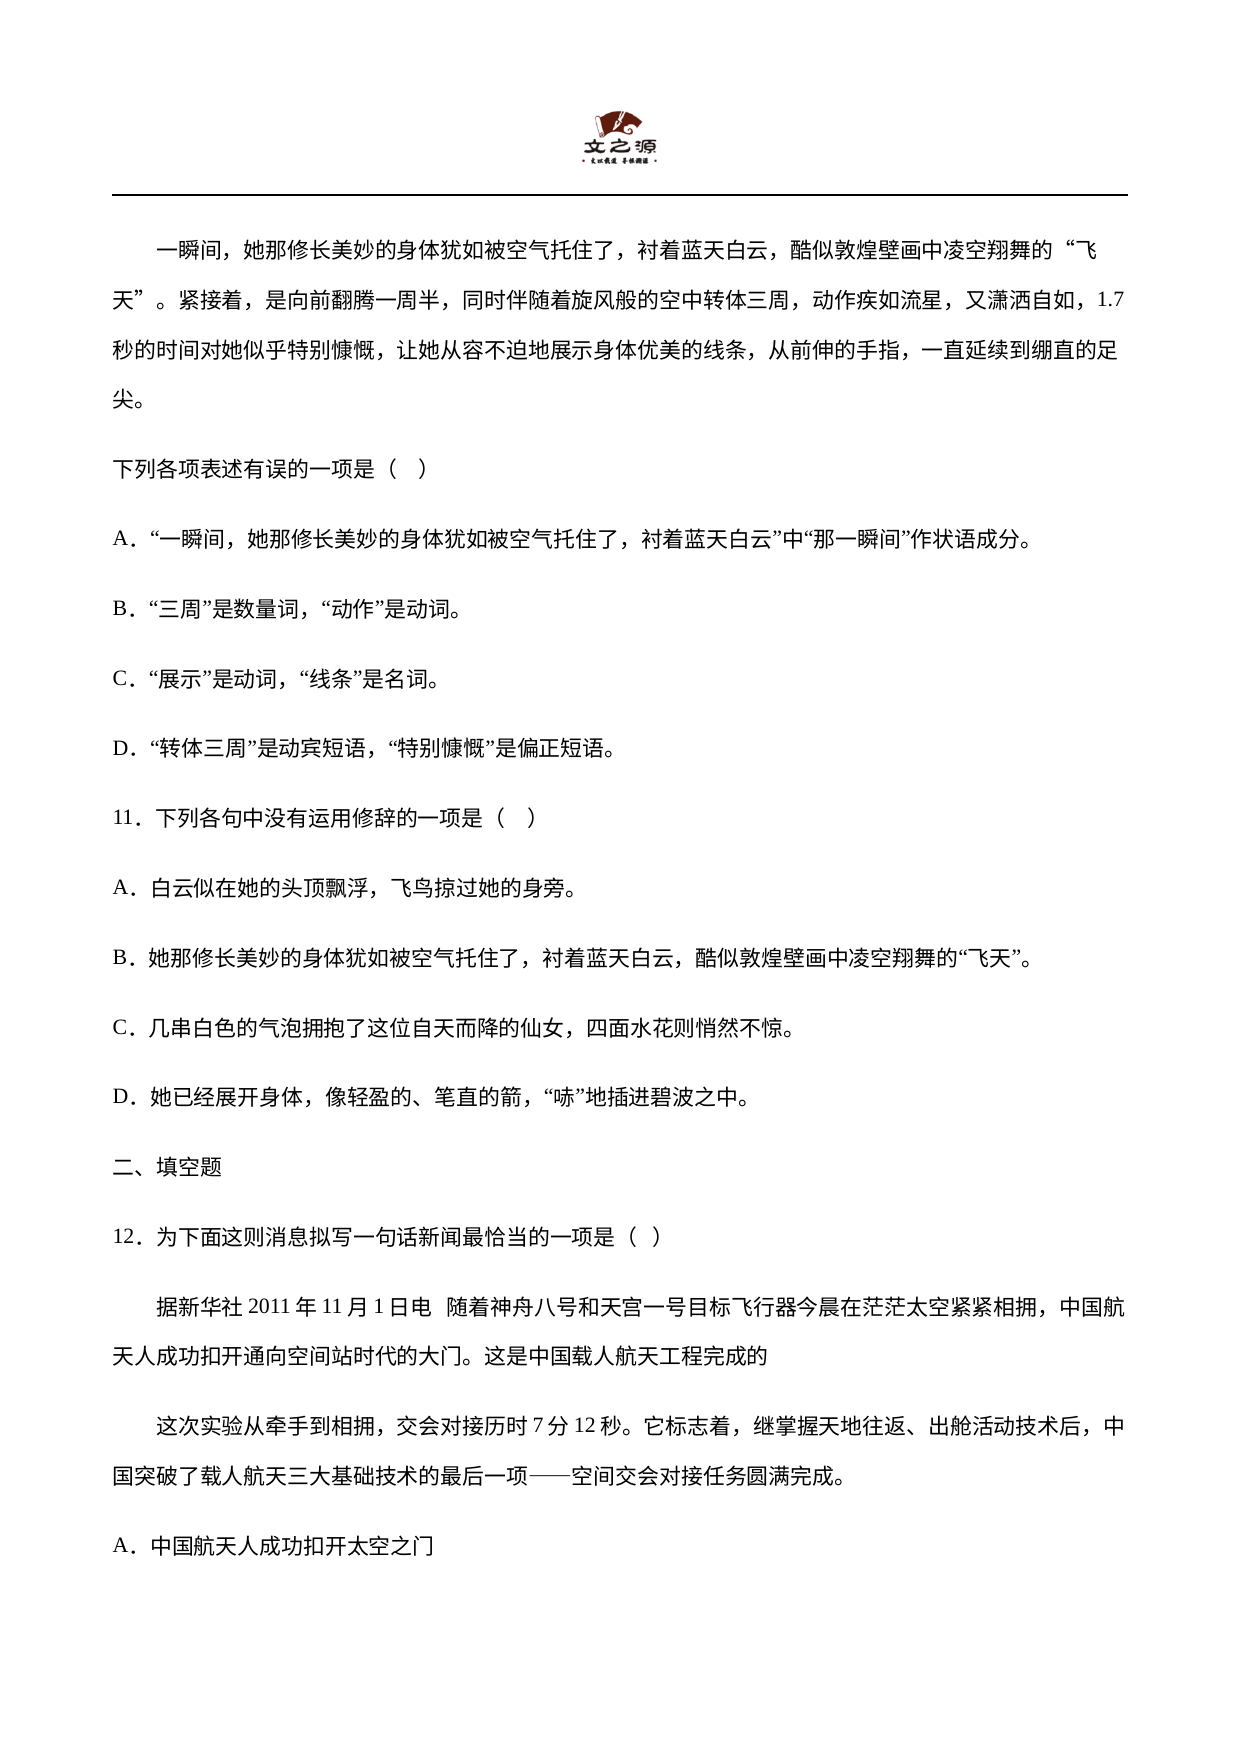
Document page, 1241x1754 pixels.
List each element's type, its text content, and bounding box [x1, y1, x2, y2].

text A．白云似在她的头顶飘浮，飞鸟掠过她的身旁。 [112, 870, 1128, 903]
text 11．下列各句中没有运用修辞的一项是（ ） [112, 800, 1128, 833]
picture [543, 88, 698, 192]
text 这次实验从牵手到相拥，交会对接历时7分12秒。它标志着，继掌握天地往返、出舱活动技术后，中国突破了载人航天三大基础技术的最后一项——空间交会对接任务圆满完成。 [112, 1408, 1128, 1491]
text 下列各项表述有误的一项是（ ） [112, 451, 1128, 484]
text C．几串白色的气泡拥抱了这位自天而降的仙女，四面水花则悄然不惊。 [112, 1010, 1128, 1043]
text D．她已经展开身体，像轻盈的、笔直的箭，“哧”地插进碧波之中。 [112, 1079, 1128, 1113]
text 据新华社2011年11月1日电 随着神舟八号和天宫一号目标飞行器今晨在茫茫太空紧紧相拥，中国航天人成功扣开通向空间站时代的大门。这是中国载人航天工程完成的 [112, 1289, 1128, 1372]
text A．中国航天人成功扣开太空之门 [112, 1528, 1128, 1561]
text 一瞬间，她那修长美妙的身体犹如被空气托住了，衬着蓝天白云，酷似敦煌壁画中凌空翔舞的“飞天”。紧接着，是向前翻腾一周半，同时伴随着旋风般的空中转体三周，动作疾如流星，又潇洒自如，1.7秒的时间对她似乎特别慷慨，让她从容不迫地展示身体优美的线条，从前伸的手指，一直延续到绷直的足尖。 [112, 233, 1128, 415]
text A．“一瞬间，她那修长美妙的身体犹如被空气托住了，衬着蓝天白云”中“那一瞬间”作状语成分。 [112, 521, 1128, 554]
text D．“转体三周”是动宾短语，“特别慷慨”是偏正短语。 [112, 731, 1128, 764]
text B．她那修长美妙的身体犹如被空气托住了，衬着蓝天白云，酷似敦煌壁画中凌空翔舞的“飞天”。 [112, 940, 1128, 973]
text B．“三周”是数量词，“动作”是动词。 [112, 591, 1128, 624]
text 二、填空题 [112, 1149, 1128, 1182]
text C．“展示”是动词，“线条”是名词。 [112, 661, 1128, 694]
text 12．为下面这则消息拟写一句话新闻最恰当的一项是（ ） [112, 1219, 1128, 1252]
